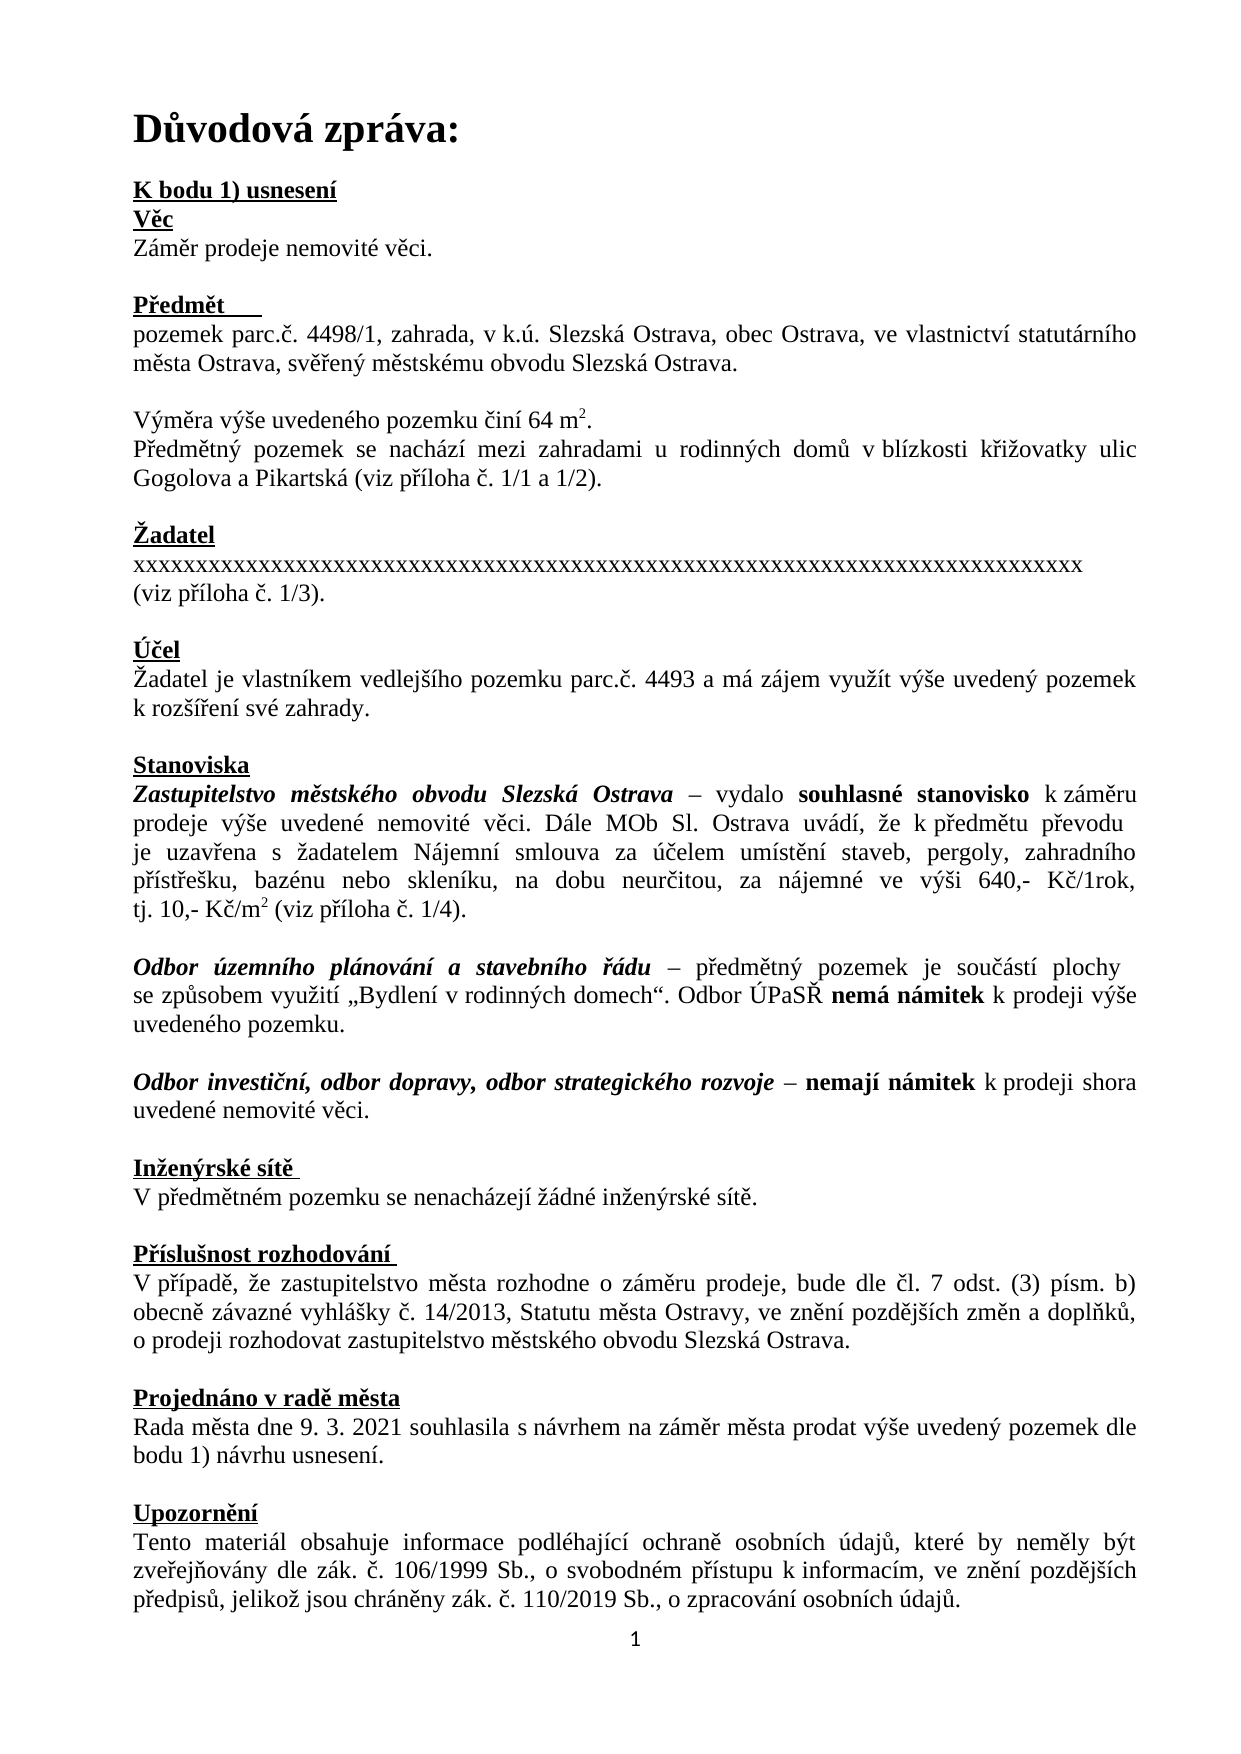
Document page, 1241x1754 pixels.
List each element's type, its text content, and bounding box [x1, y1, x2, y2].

text Odbor územního plánování a stavebního řádu – předmětný pozemek je součástí plochy se způsobem využití „Bydlení v rodinných domech“. Odbor ÚPaSŘ nemá námitek k prodeji výše uvedeného pozemku. [133, 952, 1137, 1038]
text Předmět [133, 290, 1137, 319]
text Žadatel je vlastníkem vedlejšího pozemku parc.č. 4493 a má zájem využít výše uvedený pozemek k rozšíření své zahrady. [133, 664, 1137, 722]
text Zastupitelstvo městského obvodu Slezská Ostrava – vydalo souhlasné stanovisko k záměru prodeje výše uvedené nemovité věci. Dále MOb Sl. Ostrava uvádí, že k předmětu převodu je uzavřena s žadatelem Nájemní smlouva za účelem umístění staveb, pergoly, zahradního přístřešku, bazénu nebo skleníku, na dobu neurčitou, za nájemné ve výši 640,- Kč/1rok, tj. 10,- Kč/m2 (viz příloha č. 1/4). [133, 779, 1137, 923]
text Účel [133, 635, 1137, 664]
text Předmětný pozemek se nachází mezi zahradami u rodinných domů v blízkosti křižovatky ulic Gogolova a Pikartská (viz příloha č. 1/1 a 1/2). [133, 434, 1137, 492]
text Odbor investiční, odbor dopravy, odbor strategického rozvoje – nemají námitek k prodeji shora uvedené nemovité věci. [133, 1067, 1137, 1124]
text Záměr prodeje nemovité věci. [133, 233, 1137, 262]
text Důvodová zpráva: [133, 103, 1137, 151]
text V případě, že zastupitelstvo města rozhodne o záměru prodeje, bude dle čl. 7 odst. (3) písm. b) obecně závazné vyhlášky č. 14/2013, Statutu města Ostravy, ve znění pozdějších změn a doplňků, o prodeji rozhodovat zastupitelstvo městského obvodu Slezská Ostrava. [133, 1268, 1137, 1354]
text Upozornění [133, 1498, 1137, 1527]
text Žadatel [133, 520, 1137, 549]
text Věc [133, 204, 1137, 233]
text V předmětném pozemku se nenacházejí žádné inženýrské sítě. [133, 1182, 1137, 1210]
text xxxxxxxxxxxxxxxxxxxxxxxxxxxxxxxxxxxxxxxxxxxxxxxxxxxxxxxxxxxxxxxxxxxxxxxxxxxx (viz příloha č. 1/3). [133, 549, 1137, 607]
text Výměra výše uvedeného pozemku činí 64 m2. [133, 405, 1137, 434]
text Příslušnost rozhodování [133, 1239, 1137, 1268]
text Inženýrské sítě [133, 1153, 1137, 1182]
text Tento materiál obsahuje informace podléhající ochraně osobních údajů, které by neměly být zveřejňovány dle zák. č. 106/1999 Sb., o svobodném přístupu k informacím, ve znění pozdějších předpisů, jelikož jsou chráněny zák. č. 110/2019 Sb., o zpracování osobních údajů. [133, 1527, 1137, 1613]
text K bodu 1) usnesení [133, 175, 1137, 204]
text pozemek parc.č. 4498/1, zahrada, v k.ú. Slezská Ostrava, obec Ostrava, ve vlastnictví statutárního města Ostrava, svěřený městskému obvodu Slezská Ostrava. [133, 319, 1137, 377]
text Rada města dne 9. 3. 2021 souhlasila s návrhem na záměr města prodat výše uvedený pozemek dle bodu 1) návrhu usnesení. [133, 1412, 1137, 1469]
text Stanoviska [133, 750, 1137, 779]
text Projednáno v radě města [133, 1383, 1137, 1412]
